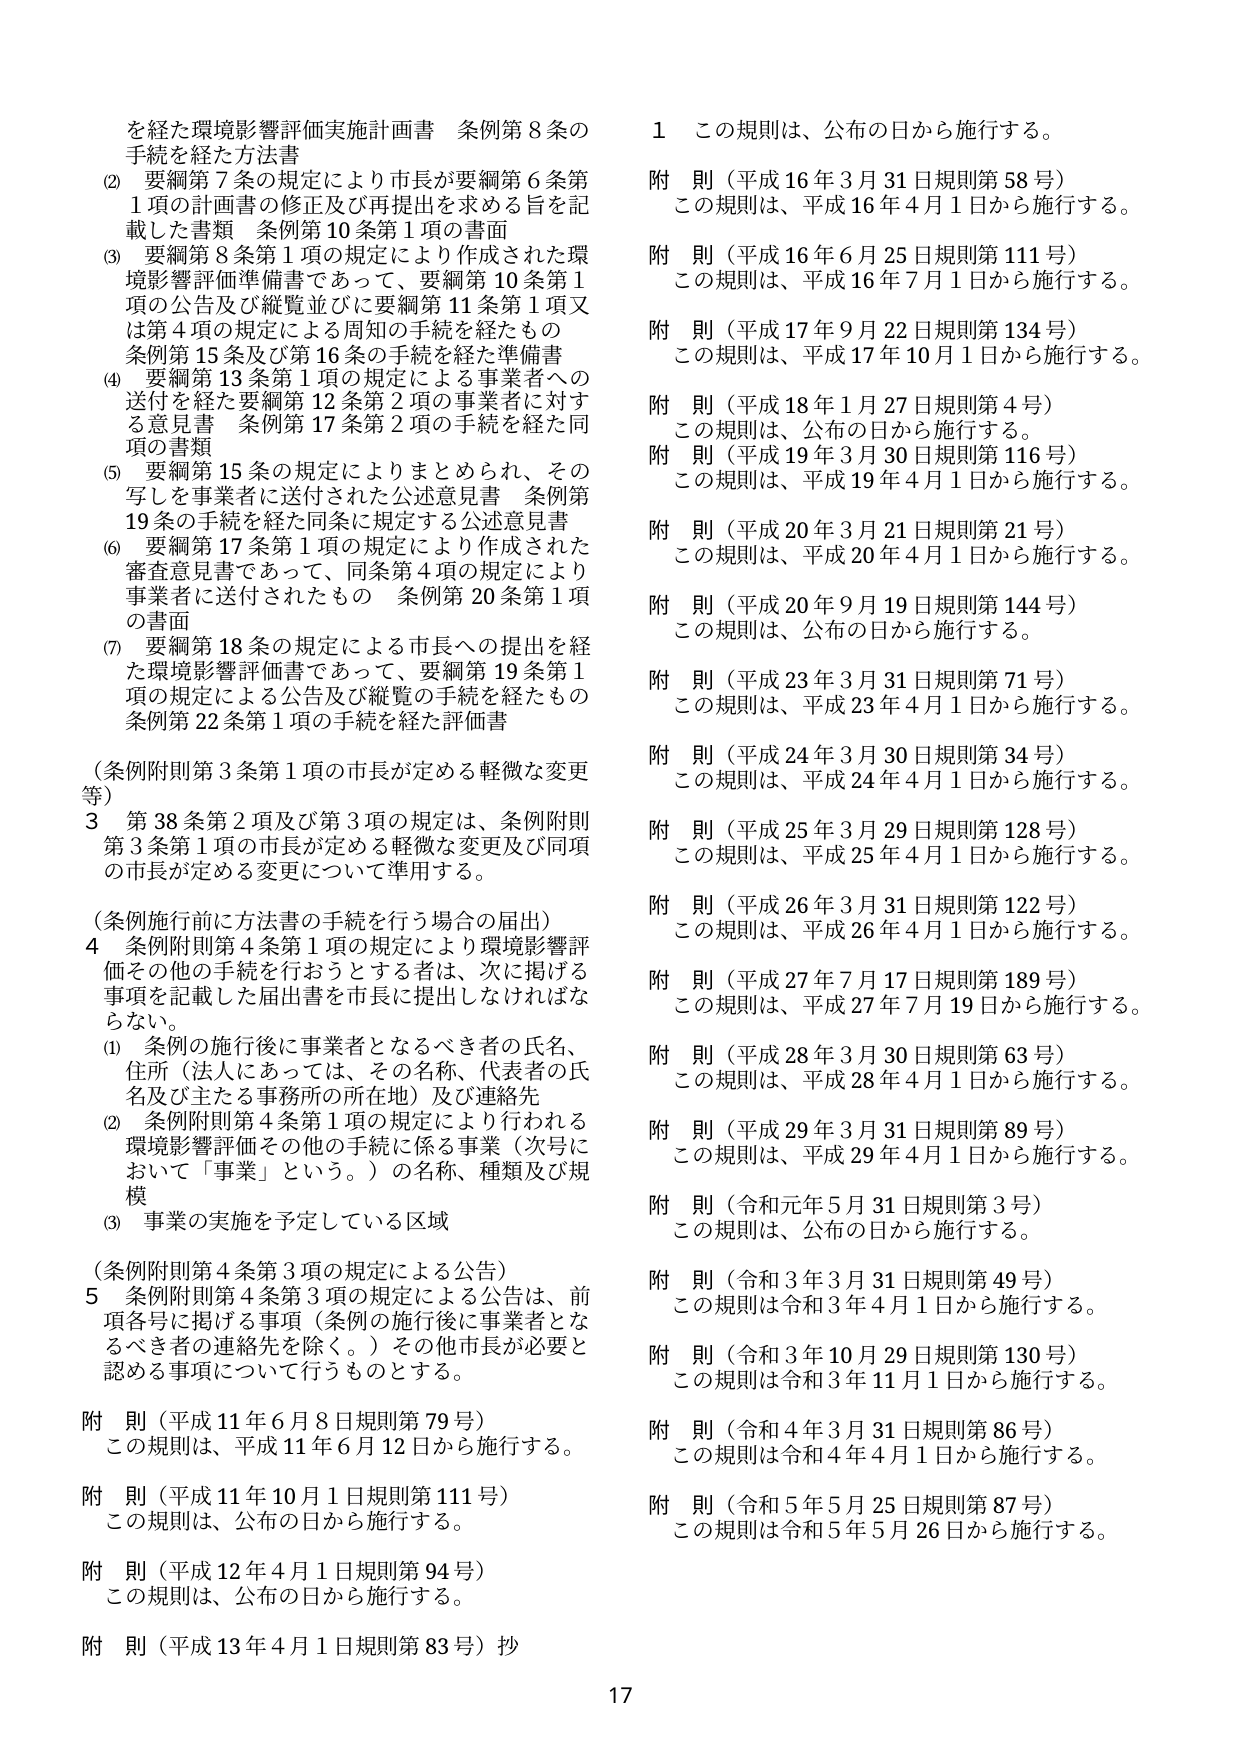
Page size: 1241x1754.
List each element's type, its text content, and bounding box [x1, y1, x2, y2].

text 附 則（平成19年３月30日規則第116号） [649, 443, 1159, 468]
text ⑷ 要綱第13条第１項の規定による事業者への送付を経た要綱第12条第２項の事業者に対する意見書 条例第17条第２項の手続を経た同項の書類 [103, 368, 591, 460]
text 附 則（平成20年３月21日規則第21号） [649, 518, 1159, 543]
text この規則は、平成17年10月１日から施行する。 [671, 343, 1159, 368]
text 附 則（平成29年３月31日規則第89号） [649, 1118, 1159, 1143]
text この規則は、平成11年６月12日から施行する。 [103, 1435, 591, 1460]
text この規則は令和３年11月１日から施行する。 [627, 1368, 1159, 1393]
text 附 則（平成18年１月27日規則第４号） [649, 393, 1159, 418]
text この規則は、平成24年４月１日から施行する。 [671, 768, 1159, 793]
text この規則は、平成20年４月１日から施行する。 [671, 543, 1159, 568]
text この規則は令和５年５月26日から施行する。 [627, 1518, 1159, 1543]
text 附 則（令和元年５月31日規則第３号） [649, 1193, 1159, 1218]
text 附 則（平成17年９月22日規則第134号） [649, 318, 1159, 343]
text 附 則（平成28年３月30日規則第63号） [649, 1043, 1159, 1068]
text この規則は令和３年４月１日から施行する。 [627, 1293, 1159, 1318]
text 附 則（平成26年３月31日規則第122号） [649, 893, 1159, 918]
text この規則は、公布の日から施行する。 [627, 1218, 1159, 1243]
text この規則は、平成25年４月１日から施行する。 [671, 843, 1159, 868]
text ⑴ 要綱第６条第１項の規定による市長への提出を経た環境影響評価実施計画書 条例第８条の手続を経た方法書 [103, 118, 591, 168]
text この規則は、平成19年４月１日から施行する。 [671, 468, 1159, 493]
text 附 則（平成13年４月１日規則第83号）抄 [81, 1635, 591, 1660]
text 附 則（平成11年10月１日規則第111号） [81, 1485, 591, 1510]
text （条例施行前に方法書の手続を行う場合の届出） [81, 910, 591, 935]
text ４ 条例附則第４条第１項の規定により環境影響評価その他の手続を行おうとする者は、次に掲げる事項を記載した届出書を市長に提出しなければならない。 [81, 935, 591, 1035]
text 附 則（平成27年７月17日規則第189号） [649, 968, 1159, 993]
text ⑵ 条例附則第４条第１項の規定により行われる環境影響評価その他の手続に係る事業（次号において「事業」という。）の名称、種類及び規模 [103, 1110, 591, 1210]
text 条例第15条及び第16条の手続を経た準備書 [59, 343, 591, 368]
text ⑺ 要綱第18条の規定による市長への提出を経た環境影響評価書であって、要綱第19条第１項の規定による公告及び縦覧の手続を経たもの 条例第22条第１項の手続を経た評価書 [103, 635, 591, 735]
text ５ 条例附則第４条第３項の規定による公告は、前項各号に掲げる事項（条例の施行後に事業者となるべき者の連絡先を除く。）その他市長が必要と認める事項について行うものとする。 [81, 1285, 591, 1385]
text この規則は、平成16年７月１日から施行する。 [671, 268, 1159, 293]
text 附 則（令和４年３月31日規則第86号） [649, 1418, 1159, 1443]
text ⑶ 事業の実施を予定している区域 [103, 1210, 591, 1235]
text （条例附則第３条第１項の市長が定める軽微な変更等） [81, 760, 591, 810]
text 附 則（平成20年９月19日規則第144号） [649, 593, 1159, 618]
text （条例附則第４条第３項の規定による公告） [81, 1260, 591, 1285]
text この規則は、平成26年４月１日から施行する。 [671, 918, 1159, 943]
text この規則は、平成16年４月１日から施行する。 [671, 193, 1159, 218]
text 附 則（平成11年６月８日規則第79号） [81, 1410, 591, 1435]
text 附 則（平成12年４月１日規則第94号） [81, 1560, 591, 1585]
text この規則は令和４年４月１日から施行する。 [627, 1443, 1159, 1468]
text この規則は、平成27年７月19日から施行する。 [671, 993, 1159, 1018]
text 附 則（平成24年３月30日規則第34号） [649, 743, 1159, 768]
text ⑸ 要綱第15条の規定によりまとめられ、その写しを事業者に送付された公述意見書 条例第19条の手続を経た同条に規定する公述意見書 [103, 460, 591, 535]
text この規則は、平成29年４月１日から施行する。 [627, 1143, 1159, 1168]
text この規則は、公布の日から施行する。 [103, 1585, 591, 1610]
text １ この規則は、公布の日から施行する。 [627, 118, 1159, 143]
text 附 則（令和５年５月25日規則第87号） [649, 1493, 1159, 1518]
text この規則は、平成23年４月１日から施行する。 [671, 693, 1159, 718]
text 附 則（平成16年３月31日規則第58号） [649, 168, 1159, 193]
text 附 則（令和３年３月31日規則第49号） [649, 1268, 1159, 1293]
text この規則は、公布の日から施行する。 [671, 418, 1159, 443]
text ３ 第38条第２項及び第３項の規定は、条例附則第３条第１項の市長が定める軽微な変更及び同項の市長が定める変更について準用する。 [81, 810, 591, 885]
text 附 則（平成23年３月31日規則第71号） [649, 668, 1159, 693]
text 附 則（平成16年６月25日規則第111号） [649, 243, 1159, 268]
text 附 則（平成25年３月29日規則第128号） [649, 818, 1159, 843]
text この規則は、公布の日から施行する。 [671, 618, 1159, 643]
text ⑹ 要綱第17条第１項の規定により作成された審査意見書であって、同条第４項の規定により事業者に送付されたもの 条例第20条第１項の書面 [103, 535, 591, 635]
text この規則は、平成28年４月１日から施行する。 [671, 1068, 1159, 1093]
text この規則は、公布の日から施行する。 [103, 1510, 591, 1535]
text ⑴ 条例の施行後に事業者となるべき者の氏名、住所（法人にあっては、その名称、代表者の氏名及び主たる事務所の所在地）及び連絡先 [103, 1035, 591, 1110]
text 附 則（令和３年10月29日規則第130号） [649, 1343, 1159, 1368]
text ⑵ 要綱第７条の規定により市長が要綱第６条第１項の計画書の修正及び再提出を求める旨を記載した書類 条例第10条第１項の書面 [103, 168, 591, 243]
text ⑶ 要綱第８条第１項の規定により作成された環境影響評価準備書であって、要綱第10条第１項の公告及び縦覧並びに要綱第11条第１項又は第４項の規定による周知の手続を経たもの [103, 243, 591, 343]
